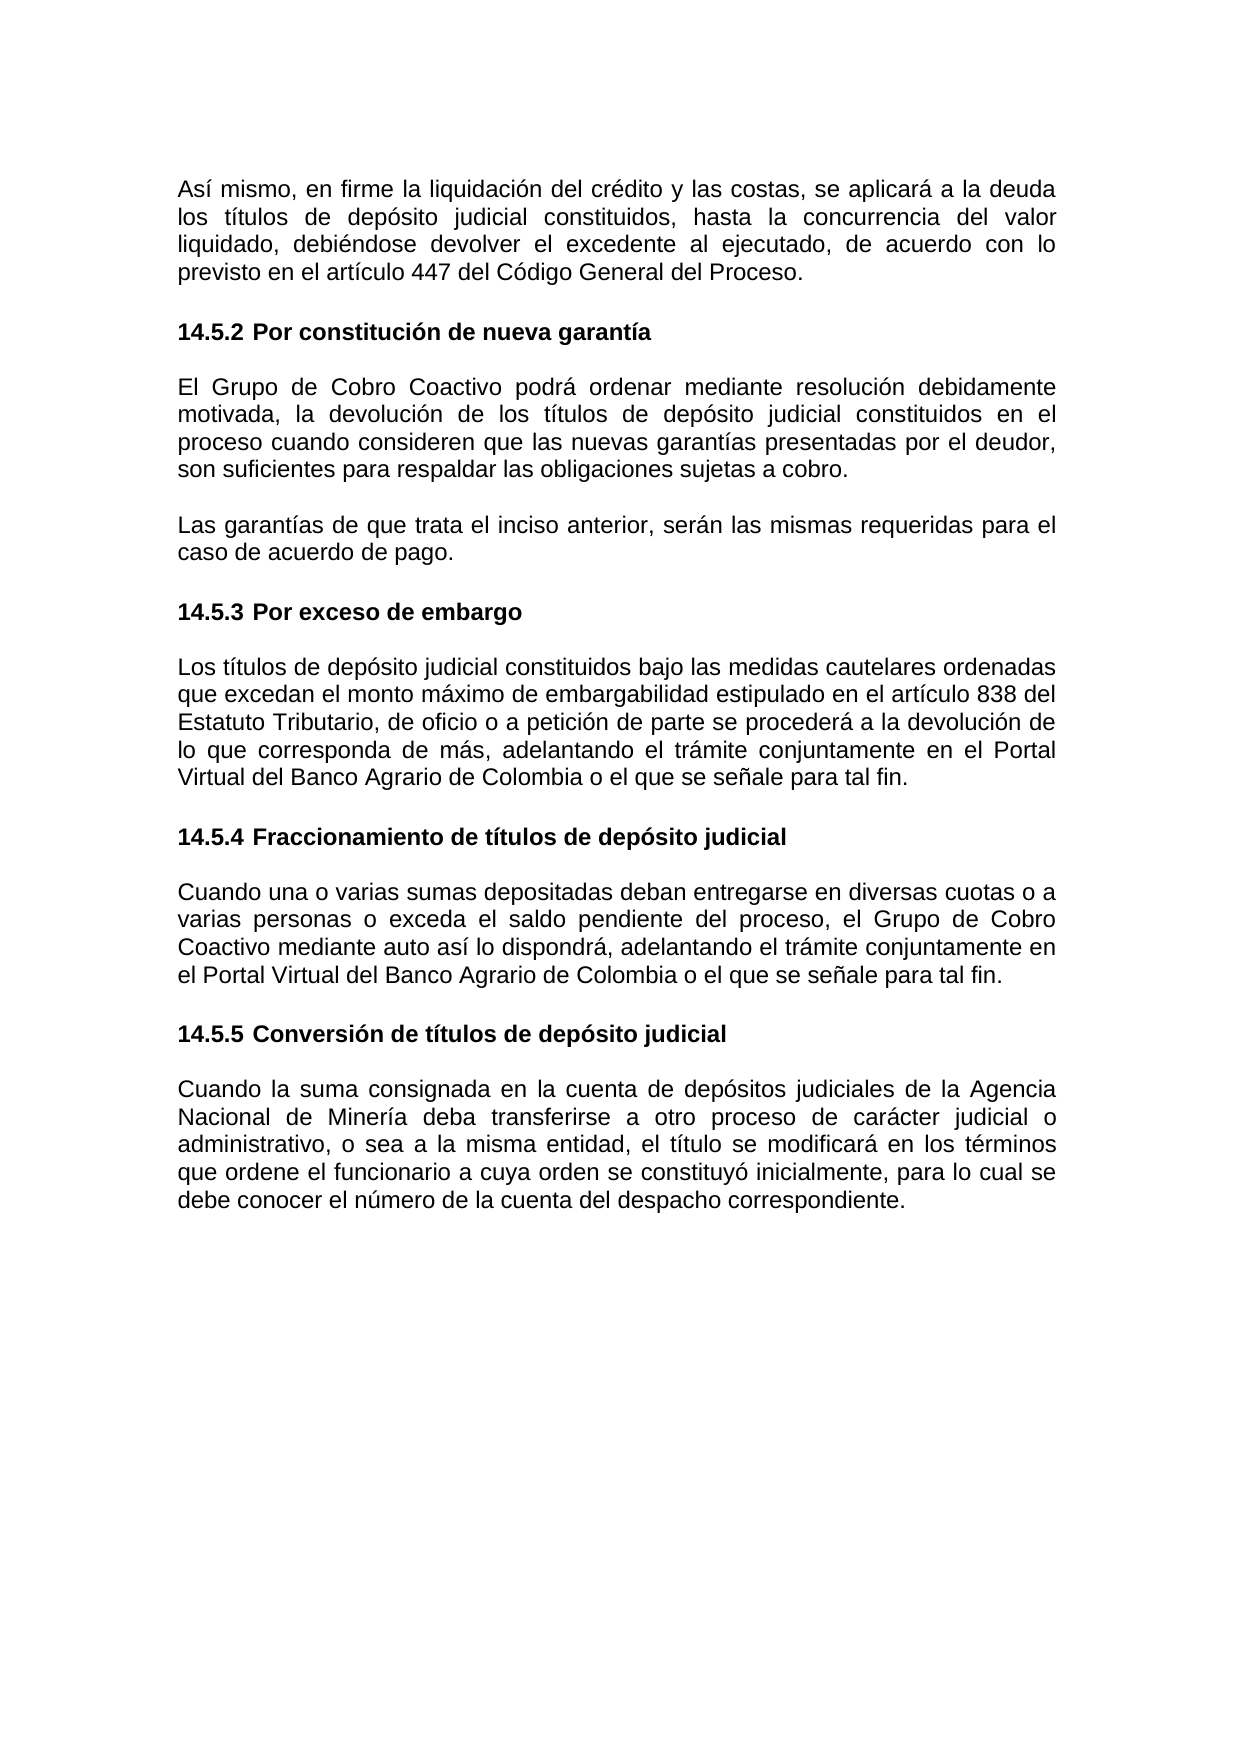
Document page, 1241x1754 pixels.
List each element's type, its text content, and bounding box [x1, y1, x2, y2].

subtitle Fraccionamiento de títulos de depósito judicial [177, 823, 1063, 850]
text Las garantías de que trata el inciso anterior, serán las mismas requeridas para el caso de acuerdo de pago. [177, 511, 1058, 566]
text El Grupo de Cobro Coactivo podrá ordenar mediante resolución debidamente motivada, la devolución de los títulos de depósito judicial constituidos en el proceso cuando consideren que las nuevas garantías presentadas por el deudor, son suficientes para respaldar las obligaciones sujetas a cobro. [177, 373, 1058, 483]
subtitle Por constitución de nueva garantía [177, 317, 1063, 345]
text Así mismo, en firme la liquidación del crédito y las costas, se aplicará a la deuda los títulos de depósito judicial constituidos, hasta la concurrencia del valor liquidado, debiéndose devolver el excedente al ejecutado, de acuerdo con lo previsto en el artículo 447 del Código General del Proceso. [177, 175, 1058, 286]
text Cuando la suma consignada en la cuenta de depósitos judiciales de la Agencia Nacional de Minería deba transferirse a otro proceso de carácter judicial o administrativo, o sea a la misma entidad, el título se modificará en los términos que ordene el funcionario a cuya orden se constituyó inicialmente, para lo cual se debe conocer el número de la cuenta del despacho correspondiente. [177, 1075, 1058, 1213]
subtitle Conversión de títulos de depósito judicial [177, 1020, 1063, 1048]
text Cuando una o varias sumas depositadas deban entregarse en diversas cuotas o a varias personas o exceda el saldo pendiente del proceso, el Grupo de Cobro Coactivo mediante auto así lo dispondrá, adelantando el trámite conjuntamente en el Portal Virtual del Banco Agrario de Colombia o el que se señale para tal fin. [177, 878, 1058, 988]
text Los títulos de depósito judicial constituidos bajo las medidas cautelares ordenadas que excedan el monto máximo de embargabilidad estipulado en el artículo 838 del Estatuto Tributario, de oficio o a petición de parte se procederá a la devolución de lo que corresponda de más, adelantando el trámite conjuntamente en el Portal Virtual del Banco Agrario de Colombia o el que se señale para tal fin. [177, 653, 1058, 791]
subtitle Por exceso de embargo [177, 598, 1063, 625]
